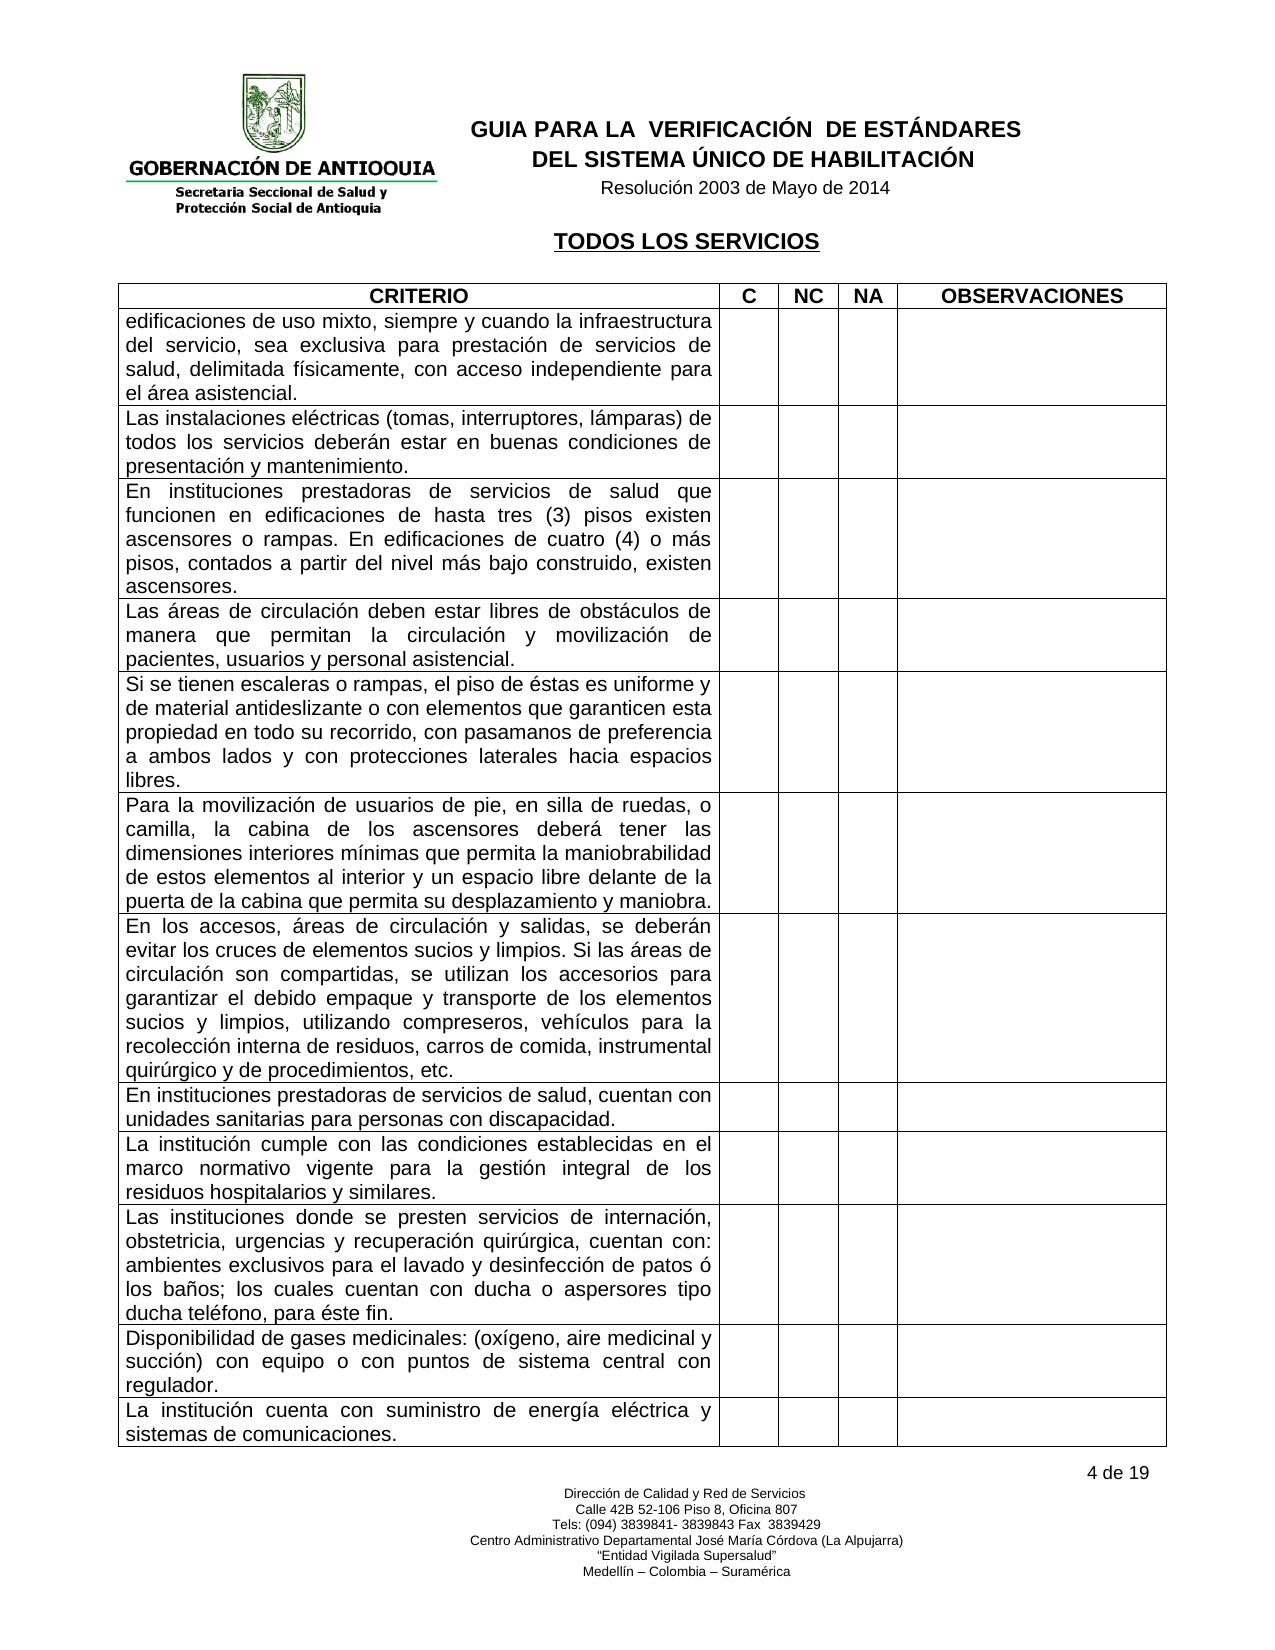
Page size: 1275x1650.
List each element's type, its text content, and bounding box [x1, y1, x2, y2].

table_header NC [779, 284, 838, 308]
table_cell [779, 1205, 838, 1324]
table_cell [779, 1325, 838, 1397]
table_cell [720, 1132, 778, 1203]
table_cell [898, 914, 1166, 1082]
table_cell [898, 1398, 1166, 1446]
table_cell [898, 793, 1166, 913]
table_cell [898, 599, 1166, 671]
table_cell [898, 1205, 1166, 1324]
table_cell [839, 1325, 897, 1397]
table_cell [839, 406, 897, 477]
table_cell [839, 672, 897, 792]
table_cell [720, 309, 778, 404]
table_header CRITERIO [119, 284, 719, 308]
table_cell En instituciones prestadoras de servicios de salud que funcionen en edificaciones de hasta tres (3) pisos existen ascensores o rampas. En edificaciones de cuatro (4) o más pisos, contados a partir del nivel más bajo construido, existen ascensores. [119, 479, 719, 598]
table_cell En los accesos, áreas de circulación y salidas, se deberán evitar los cruces de elementos sucios y limpios. Si las áreas de circulación son compartidas, se utilizan los accesorios para garantizar el debido empaque y transporte de los elementos sucios y limpios, utilizando compreseros, vehículos para la recolección interna de residuos, carros de comida, instrumental quirúrgico y de procedimientos, etc. [119, 914, 719, 1082]
table_header OBSERVACIONES [898, 284, 1166, 308]
table_cell [720, 914, 778, 1082]
table_cell [779, 406, 838, 477]
table_cell [779, 672, 838, 792]
table_cell [720, 599, 778, 671]
table_cell [898, 672, 1166, 792]
table_cell Si se tienen escaleras o rampas, el piso de éstas es uniforme y de material antideslizante o con elementos que garanticen esta propiedad en todo su recorrido, con pasamanos de preferencia a ambos lados y con protecciones laterales hacia espacios libres. [119, 672, 719, 792]
table_cell [839, 309, 897, 404]
table_cell [720, 479, 778, 598]
table_cell [839, 1398, 897, 1446]
table_header C [720, 284, 778, 308]
table_cell En instituciones prestadoras de servicios de salud, cuentan con unidades sanitarias para personas con discapacidad. [119, 1083, 719, 1131]
table_cell Las áreas de circulación deben estar libres de obstáculos de manera que permitan la circulación y movilización de pacientes, usuarios y personal asistencial. [119, 599, 719, 671]
table_cell [839, 793, 897, 913]
table_header NA [839, 284, 897, 308]
table_cell [839, 1205, 897, 1324]
table_cell [779, 479, 838, 598]
table_cell [720, 1325, 778, 1397]
table_cell [839, 1083, 897, 1131]
table_cell [720, 406, 778, 477]
table_cell [779, 1398, 838, 1446]
table_cell [720, 672, 778, 792]
table_cell La institución cuenta con suministro de energía eléctrica y sistemas de comunicaciones. [119, 1398, 719, 1446]
table_cell Las instalaciones eléctricas (tomas, interruptores, lámparas) de todos los servicios deberán estar en buenas condiciones de presentación y mantenimiento. [119, 406, 719, 477]
table_cell [779, 793, 838, 913]
table_cell [779, 1132, 838, 1203]
table_cell [720, 1205, 778, 1324]
table_cell [779, 1083, 838, 1131]
table_cell [898, 1325, 1166, 1397]
table_cell Para la movilización de usuarios de pie, en silla de ruedas, o camilla, la cabina de los ascensores deberá tener las dimensiones interiores mínimas que permita la maniobrabilidad de estos elementos al interior y un espacio libre delante de la puerta de la cabina que permita su desplazamiento y maniobra. [119, 793, 719, 913]
table_cell [779, 599, 838, 671]
table_cell [720, 1398, 778, 1446]
table_cell [898, 406, 1166, 477]
table_cell [898, 1132, 1166, 1203]
table_cell La institución cumple con las condiciones establecidas en el marco normativo vigente para la gestión integral de los residuos hospitalarios y similares. [119, 1132, 719, 1203]
table_cell [720, 793, 778, 913]
table_cell [779, 914, 838, 1082]
table_cell [898, 309, 1166, 404]
table_cell Las instituciones donde se presten servicios de internación, obstetricia, urgencias y recuperación quirúrgica, cuentan con: ambientes exclusivos para el lavado y desinfección de patos ó los baños; los cuales cuentan con ducha o aspersores tipo ducha teléfono, para éste fin. [119, 1205, 719, 1324]
table_cell [839, 479, 897, 598]
table_cell [720, 1083, 778, 1131]
table_cell Disponibilidad de gases medicinales: (oxígeno, aire medicinal y succión) con equipo o con puntos de sistema central con regulador. [119, 1325, 719, 1397]
table_cell [839, 914, 897, 1082]
table_cell [898, 1083, 1166, 1131]
table_cell [839, 599, 897, 671]
table_cell [839, 1132, 897, 1203]
picture [124, 73, 438, 219]
table_cell [779, 309, 838, 404]
table_cell [898, 479, 1166, 598]
